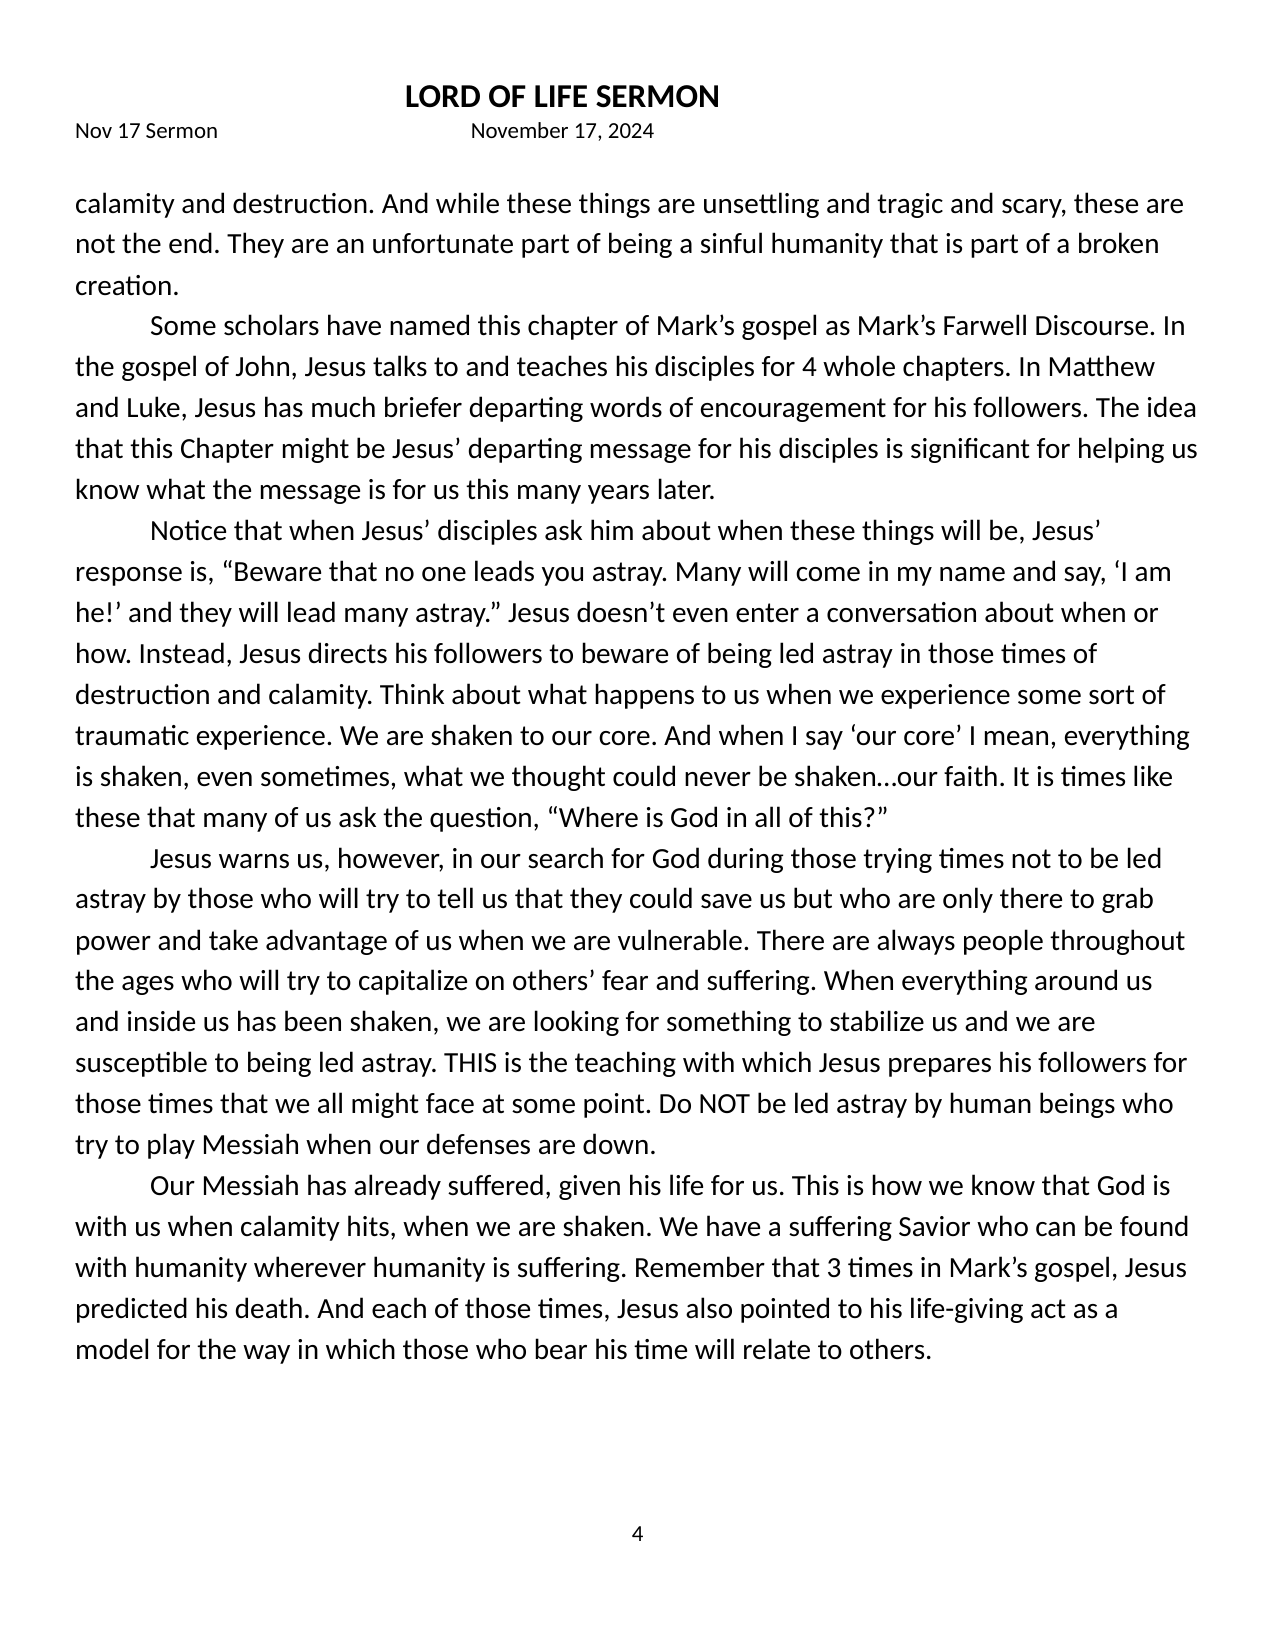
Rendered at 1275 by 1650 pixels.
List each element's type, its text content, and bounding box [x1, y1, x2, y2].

text Our Messiah has already suffered, given his life for us. This is how we know that God is with us when calamity hits, when we are shaken. We have a suffering Savior who can be found with humanity wherever humanity is suffering. Remember that 3 times in Mark’s gospel, Jesus predicted his death. And each of those times, Jesus also pointed to his life-giving act as a model for the way in which those who bear his time will relate to others. [75, 1167, 1200, 1367]
text Notice that when Jesus’ disciples ask him about when these things will be, Jesus’ response is, “Beware that no one leads you astray. Many will come in my name and say, ‘I am he!’ and they will lead many astray.” Jesus doesn’t even enter a conversation about when or how. Instead, Jesus directs his followers to beware of being led astray in those times of destruction and calamity. Think about what happens to us when we experience some sort of traumatic experience. We are shaken to our core. And when I say ‘our core’ I mean, everything is shaken, even sometimes, what we thought could never be shaken…our faith. It is times like these that many of us ask the question, “Where is God in all of this?” [75, 512, 1200, 834]
text calamity and destruction. And while these things are unsettling and tragic and scary, these are not the end. They are an unfortunate part of being a sinful humanity that is part of a broken creation. [75, 185, 1200, 302]
text Some scholars have named this chapter of Mark’s gospel as Mark’s Farwell Discourse. In the gospel of John, Jesus talks to and teaches his disciples for 4 whole chapters. In Matthew and Luke, Jesus has much briefer departing words of encouragement for his followers. The idea that this Chapter might be Jesus’ departing message for his disciples is significant for helping us know what the message is for us this many years later. [75, 307, 1200, 507]
text Jesus warns us, however, in our search for God during those trying times not to be led astray by those who will try to tell us that they could save us but who are only there to grab power and take advantage of us when we are vulnerable. There are always people throughout the ages who will try to capitalize on others’ fear and suffering. When everything around us and inside us has been shaken, we are looking for something to stabilize us and we are susceptible to being led astray. THIS is the teaching with which Jesus prepares his followers for those times that we all might face at some point. Do NOT be led astray by human beings who try to play Messiah when our defenses are down. [75, 840, 1200, 1162]
